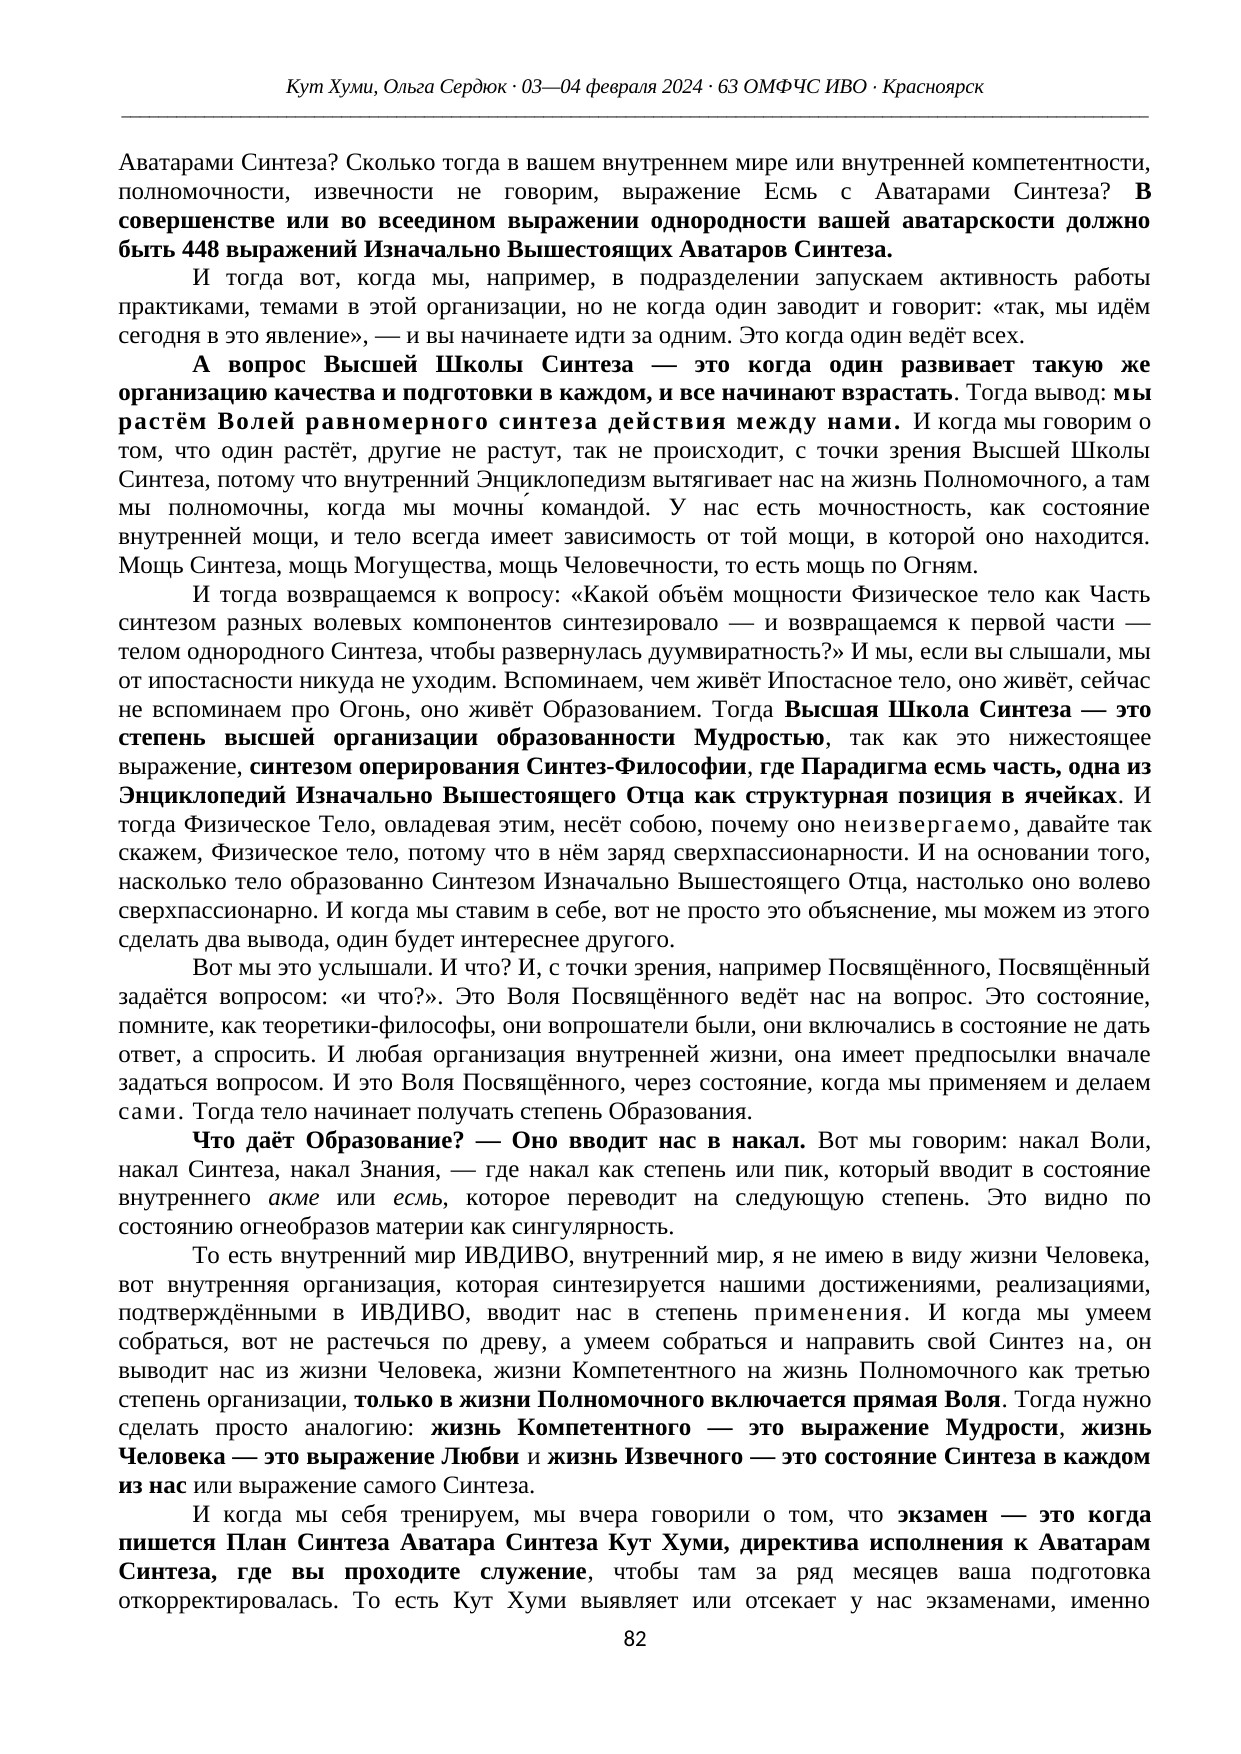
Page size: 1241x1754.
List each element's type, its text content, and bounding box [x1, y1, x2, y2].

text Вот мы это услышали. И что? И, с точки зрения, например Посвящённого, Посвящённый задаётся вопросом: «и что?». Это Воля Посвящённого ведёт нас на вопрос. Это состояние, помните, как теоретики-философы, они вопрошатели были, они включались в состояние не дать ответ, а спросить. И любая организация внутренней жизни, она имеет предпосылки вначале задаться вопросом. И это Воля Посвящённого, через состояние, когда мы применяем и делаем сами. Тогда тело начинает получать степень Образования. [118, 952, 1152, 1125]
text Что даёт Образование? — Оно вводит нас в накал. Вот мы говорим: накал Воли, накал Синтеза, накал Знания, — где накал как степень или пик, который вводит в состояние внутреннего акме или есмь, которое переводит на следующую степень. Это видно по состоянию огнеобразов материи как сингулярность. [118, 1125, 1152, 1240]
text И тогда вот, когда мы, например, в подразделении запускаем активность работы практиками, темами в этой организации, но не когда один заводит и говорит: «так, мы идём сегодня в это явление», — и вы начинаете идти за одним. Это когда один ведёт всех. [118, 262, 1152, 349]
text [118, 147, 1152, 262]
text И тогда возвращаемся к вопросу: «Какой объём мощности Физическое тело как Часть синтезом разных волевых компонентов синтезировало — и возвращаемся к первой части — телом однородного Синтеза, чтобы развернулась дуумвиратность?» И мы, если вы слышали, мы от ипостасности никуда не уходим. Вспоминаем, чем живёт Ипостасное тело, оно живёт, сейчас не вспоминаем про Огонь, оно живёт Образованием. Тогда Высшая Школа Синтеза — это степень высшей организации образованности Мудростью, так как это нижестоящее выражение, синтезом оперирования Синтез-Философии, где Парадигма есмь часть, одна из Энциклопедий Изначально Вышестоящего Отца как структурная позиция в ячейках. И тогда Физическое Тело, овладевая этим, несёт собою, почему оно неизвергаемо, давайте так скажем, Физическое тело, потому что в нём заряд сверхпассионарности. И на основании того, насколько тело образованно Синтезом Изначально Вышестоящего Отца, настолько оно волево сверхпассионарно. И когда мы ставим в себе, вот не просто это объяснение, мы можем из этого сделать два вывода, один будет интереснее другого. [118, 579, 1152, 952]
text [118, 1499, 1152, 1614]
text То есть внутренний мир ИВДИВО, внутренний мир, я не имею в виду жизни Человека, вот внутренняя организация, которая синтезируется нашими достижениями, реализациями, подтверждёнными в ИВДИВО, вводит нас в степень применения. И когда мы умеем собраться, вот не растечься по древу, а умеем собраться и направить свой Синтез на, он выводит нас из жизни Человека, жизни Компетентного на жизнь Полномочного как третью степень организации, только в жизни Полномочного включается прямая Воля. Тогда нужно сделать просто аналогию: жизнь Компетентного — это выражение Мудрости, жизнь Человека — это выражение Любви и жизнь Извечного — это состояние Синтеза в каждом из нас или выражение самого Синтеза. [118, 1240, 1152, 1499]
text А вопрос Высшей Школы Синтеза — это когда один развивает такую же организацию качества и подготовки в каждом, и все начинают взрастать. Тогда вывод: мы растём Волей равномерного синтеза действия между нами. И когда мы говорим о том, что один растёт, другие не растут, так не происходит, с точки зрения Высшей Школы Синтеза, потому что внутренний Энциклопедизм вытягивает нас на жизнь Полномочного, а там мы полномочны, когда мы мочны́ командой. У нас есть мочностность, как состояние внутренней мощи, и тело всегда имеет зависимость от той мощи, в которой оно находится. Мощь Синтеза, мощь Могущества, мощь Человечности, то есть мощь по Огням. [118, 349, 1152, 579]
